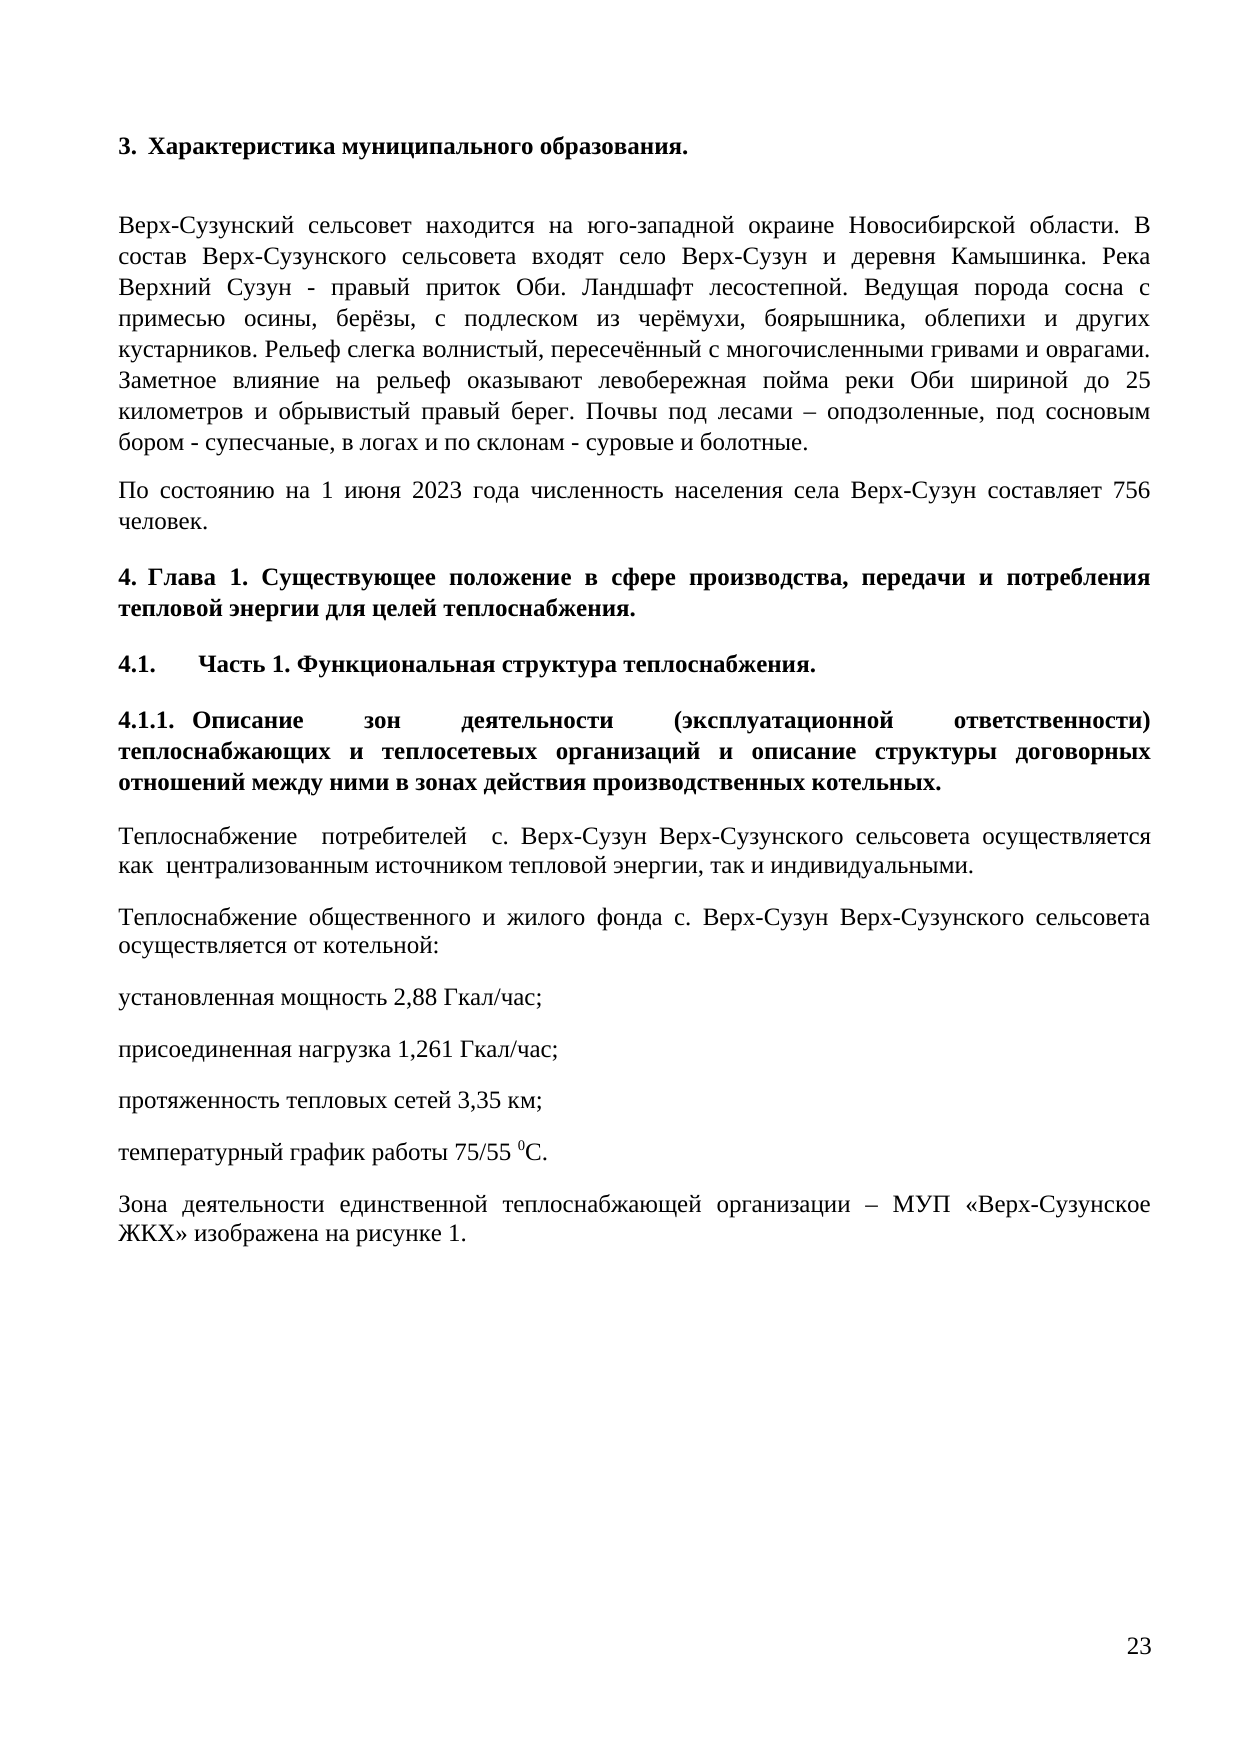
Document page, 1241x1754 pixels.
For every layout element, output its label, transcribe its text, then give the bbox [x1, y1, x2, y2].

subtitle Глава 1. Существующее положение в сфере производства, передачи и потребления тепловой энергии для целей теплоснабжения. [118, 562, 1152, 622]
text установленная мощность 2,88 Гкал/час; [118, 982, 1152, 1011]
text По состоянию на 1 июня 2023 года численность населения села Верх-Сузун составляет 756 человек. [118, 475, 1152, 535]
text Теплоснабжение потребителей с. Верх-Сузун Верх-Сузунского сельсовета осуществляется как централизованным источником тепловой энергии, так и индивидуальными. [118, 821, 1152, 879]
subtitle Описание зон деятельности (эксплуатационной ответственности) теплоснабжающих и теплосетевых организаций и описание структуры договорных отношений между ними в зонах действия производственных котельных. [118, 705, 1152, 796]
text протяженность тепловых сетей 3,35 км; [118, 1086, 1152, 1114]
subtitle Часть 1. Функциональная структура теплоснабжения. [118, 649, 1152, 678]
text температурный график работы 75/55 0С. [118, 1137, 1152, 1166]
subtitle Характеристика муниципального образования. [118, 131, 1152, 160]
text Верх-Сузунский сельсовет находится на юго-западной окраине Новосибирской области. В состав Верх-Сузунского сельсовета входят село Верх-Сузун и деревня Камышинка. Река Верхний Сузун - правый приток Оби. Ландшафт лесостепной. Ведущая порода сосна с примесью осины, берёзы, с подлеском из черёмухи, боярышника, облепихи и других кустарников. Рельеф слегка волнистый, пересечённый с многочисленными гривами и оврагами. Заметное влияние на рельеф оказывают левобережная пойма реки Оби шириной до 25 километров и обрывистый правый берег. Почвы под лесами – оподзоленные, под сосновым бором - супесчаные, в логах и по склонам - суровые и болотные. [118, 210, 1152, 456]
text присоединенная нагрузка 1,261 Гкал/час; [118, 1034, 1152, 1063]
text Зона деятельности единственной теплоснабжающей организации – МУП «Верх-Сузунское ЖКХ» изображена на рисунке 1. [118, 1189, 1152, 1246]
text Теплоснабжение общественного и жилого фонда с. Верх-Сузун Верх-Сузунского сельсовета осуществляется от котельной: [118, 902, 1152, 959]
